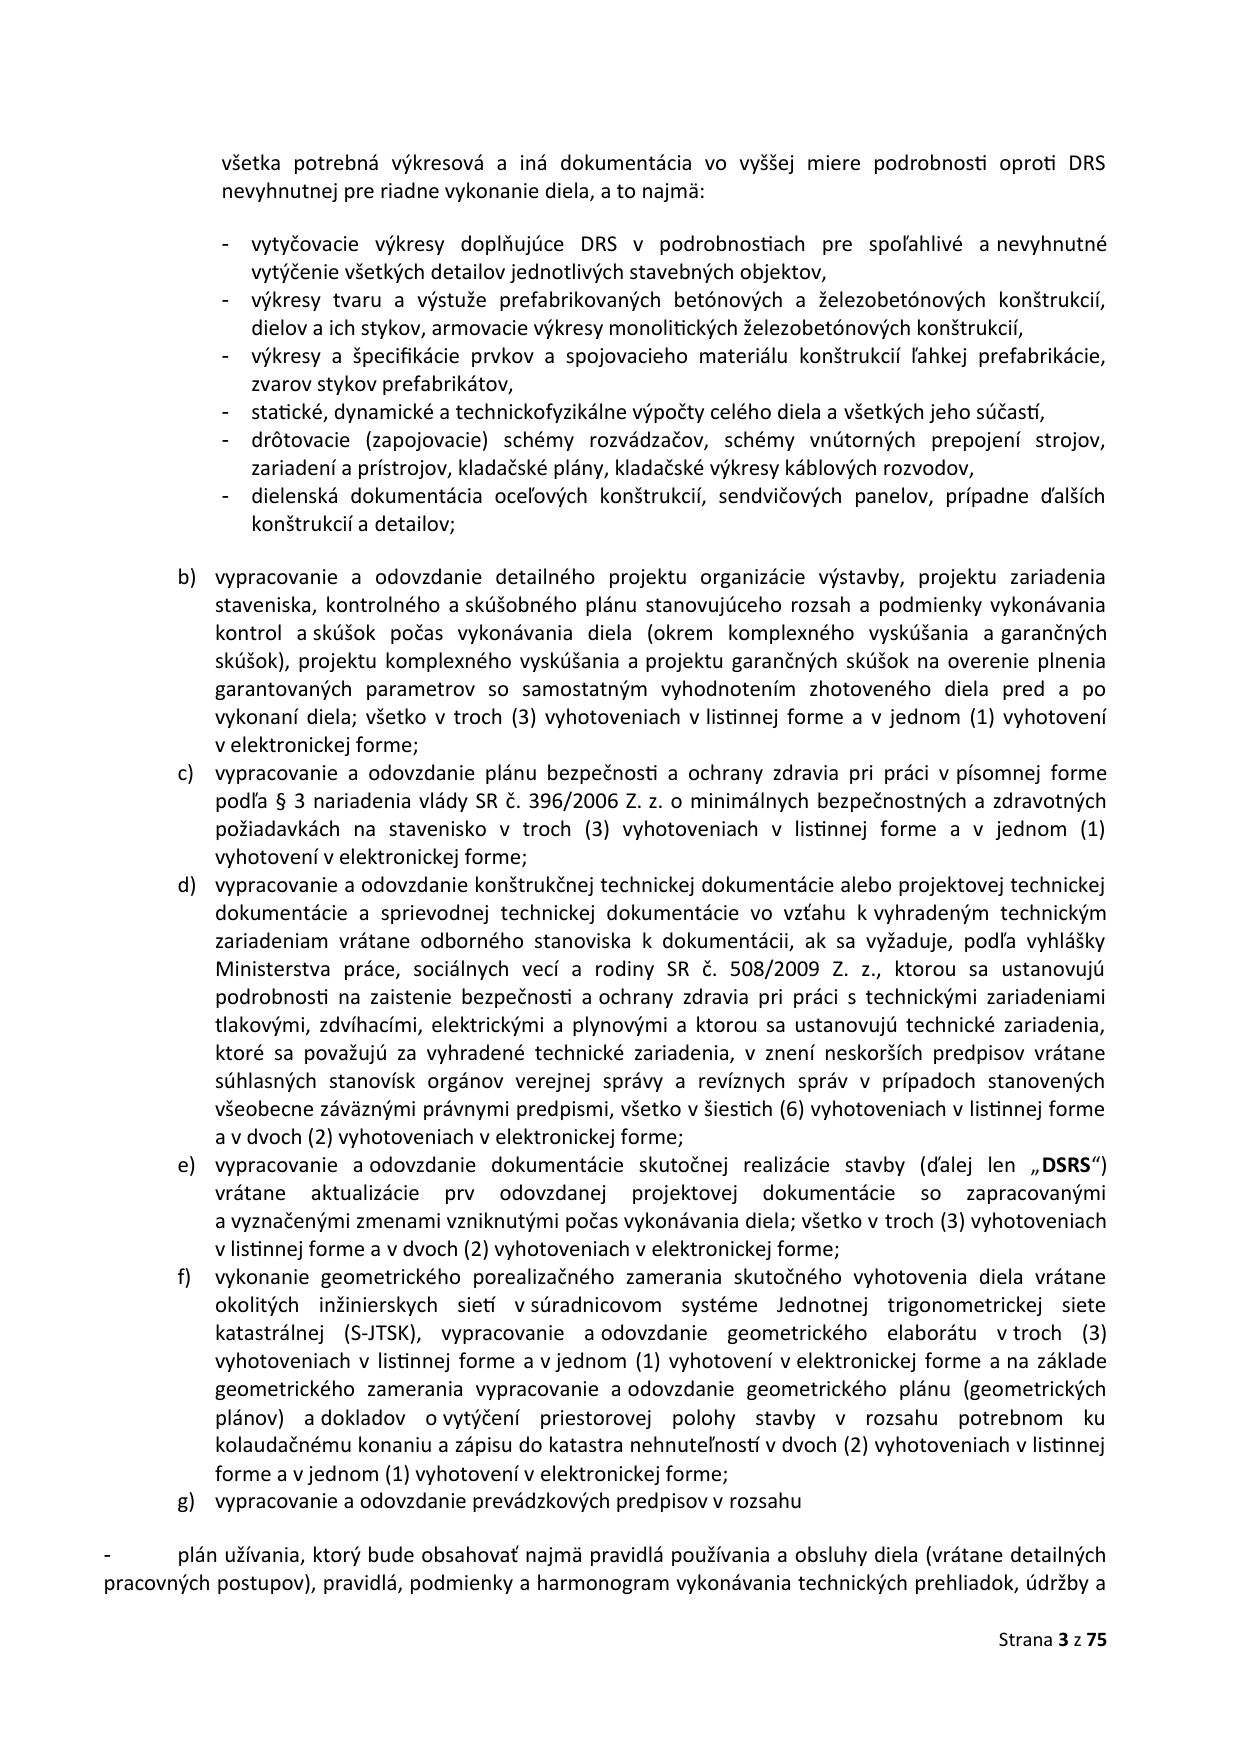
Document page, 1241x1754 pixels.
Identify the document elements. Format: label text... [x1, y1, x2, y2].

text vypracovanie a odovzdanie dokumentácie skutočnej realizácie stavby (ďalej len „DSRS“) vrátane aktualizácie prv odovzdanej projektovej dokumentácie so zapracovanými a vyznačenými zmenami vzniknutými počas vykonávania diela; všetko v troch (3) vyhotoveniach v listinnej forme a v dvoch (2) vyhotoveniach v elektronickej forme; [177, 1150, 1107, 1262]
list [177, 148, 1107, 204]
text vypracovanie a odovzdanie detailného projektu organizácie výstavby, projektu zariadenia staveniska, kontrolného a skúšobného plánu stanovujúceho rozsah a podmienky vykonávania kontrol a skúšok počas vykonávania diela (okrem komplexného vyskúšania a garančných skúšok), projektu komplexného vyskúšania a projektu garančných skúšok na overenie plnenia garantovaných parametrov so samostatným vyhodnotením zhotoveného diela pred a po vykonaní diela; všetko v troch (3) vyhotoveniach v listinnej forme a v jednom (1) vyhotovení v elektronickej forme; [177, 562, 1107, 758]
text vypracovanie a odovzdanie plánu bezpečnosti a ochrany zdravia pri práci v písomnej forme podľa § 3 nariadenia vlády SR č. 396/2006 Z. z. o minimálnych bezpečnostných a zdravotných požiadavkách na stavenisko v troch (3) vyhotoveniach v listinnej forme a v jednom (1) vyhotovení v elektronickej forme; [177, 758, 1107, 870]
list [103, 1540, 1107, 1596]
text dielenská dokumentácia oceľových konštrukcií, sendvičových panelov, prípadne ďalších konštrukcií a detailov; [221, 481, 1107, 537]
text drôtovacie (zapojovacie) schémy rozvádzačov, schémy vnútorných prepojení strojov, zariadení a prístrojov, kladačské plány, kladačské výkresy káblových rozvodov, [221, 425, 1107, 481]
text vykonanie geometrického porealizačného zamerania skutočného vyhotovenia diela vrátane okolitých inžinierskych sietí v súradnicovom systéme Jednotnej trigonometrickej siete katastrálnej (S-JTSK), vypracovanie a odovzdanie geometrického elaborátu v troch (3) vyhotoveniach v listinnej forme a v jednom (1) vyhotovení v elektronickej forme a na základe geometrického zamerania vypracovanie a odovzdanie geometrického plánu (geometrických plánov) a dokladov o vytýčení priestorovej polohy stavby v rozsahu potrebnom ku kolaudačnému konaniu a zápisu do katastra nehnuteľností v dvoch (2) vyhotoveniach v listinnej forme a v jednom (1) vyhotovení v elektronickej forme; [177, 1262, 1107, 1487]
text výkresy tvaru a výstuže prefabrikovaných betónových a železobetónových konštrukcií, dielov a ich stykov, armovacie výkresy monolitických železobetónových konštrukcií, [221, 285, 1107, 341]
text vytyčovacie výkresy doplňujúce DRS v podrobnostiach pre spoľahlivé a nevyhnutné vytýčenie všetkých detailov jednotlivých stavebných objektov, [221, 229, 1107, 285]
text výkresy a špecifikácie prvkov a spojovacieho materiálu konštrukcií ľahkej prefabrikácie, zvarov stykov prefabrikátov, [221, 341, 1107, 397]
text vypracovanie a odovzdanie prevádzkových predpisov v rozsahu [177, 1487, 1107, 1515]
text statické, dynamické a technickofyzikálne výpočty celého diela a všetkých jeho súčastí, [221, 397, 1107, 425]
text vypracovanie a odovzdanie konštrukčnej technickej dokumentácie alebo projektovej technickej dokumentácie a sprievodnej technickej dokumentácie vo vzťahu k vyhradeným technickým zariadeniam vrátane odborného stanoviska k dokumentácii, ak sa vyžaduje, podľa vyhlášky Ministerstva práce, sociálnych vecí a rodiny SR č. 508/2009 Z. z., ktorou sa ustanovujú podrobnosti na zaistenie bezpečnosti a ochrany zdravia pri práci s technickými zariadeniami tlakovými, zdvíhacími, elektrickými a plynovými a ktorou sa ustanovujú technické zariadenia, ktoré sa považujú za vyhradené technické zariadenia, v znení neskorších predpisov vrátane súhlasných stanovísk orgánov verejnej správy a revíznych správ v prípadoch stanovených všeobecne záväznými právnymi predpismi, všetko v šiestich (6) vyhotoveniach v listinnej forme a v dvoch (2) vyhotoveniach v elektronickej forme; [177, 870, 1107, 1150]
